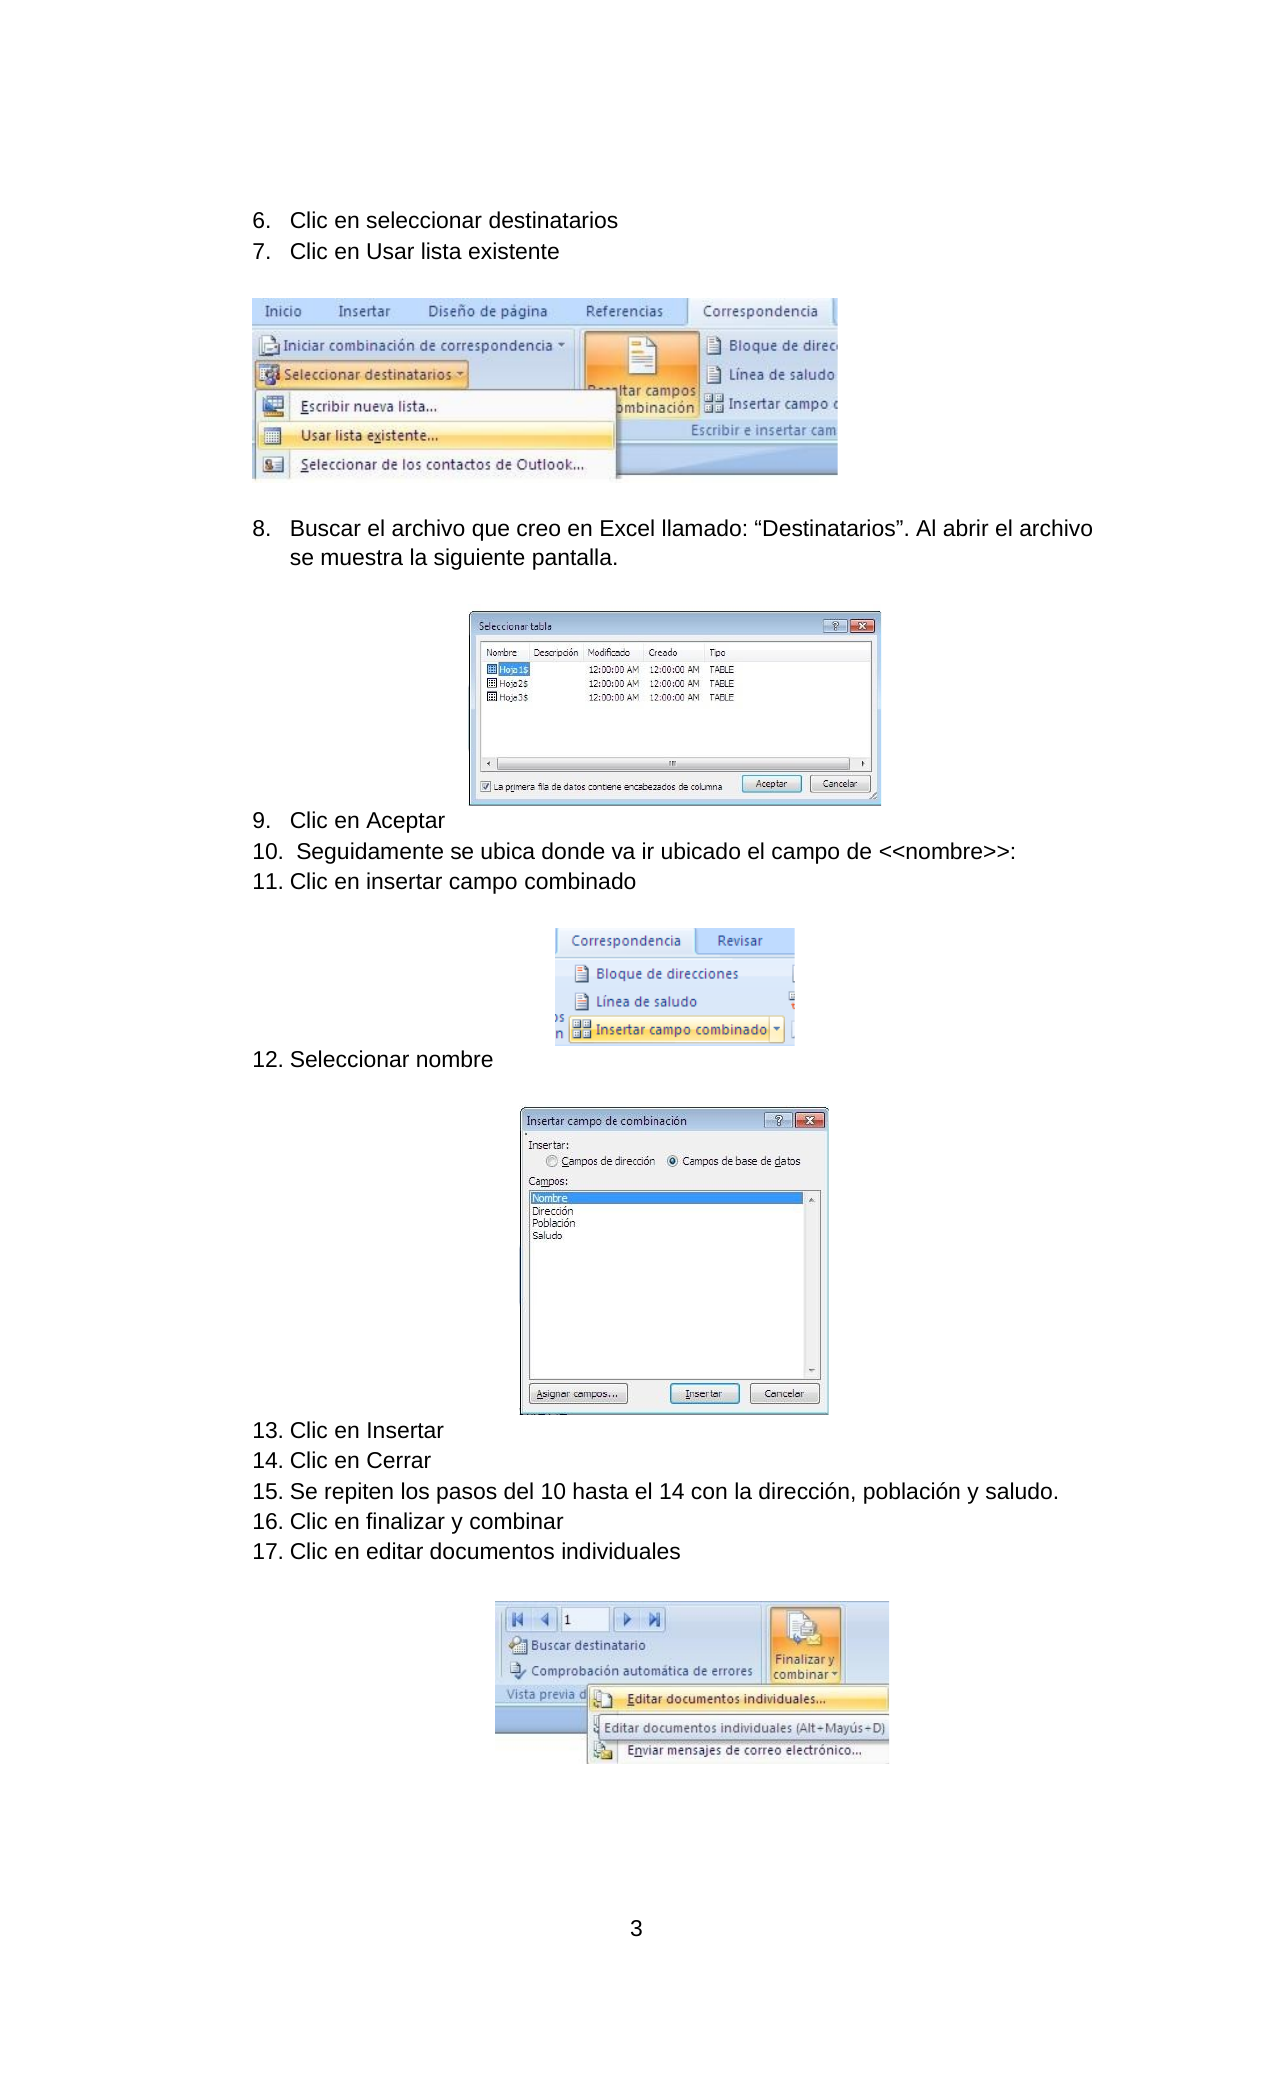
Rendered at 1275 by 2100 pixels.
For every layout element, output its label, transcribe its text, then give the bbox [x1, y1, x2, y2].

list Clic en seleccionar destinatarios [252, 207, 1131, 234]
picture [495, 1601, 890, 1764]
list Clic en Usar lista existente [252, 238, 1131, 264]
list Clic en Cerrar [252, 1447, 1131, 1473]
list Clic en editar documentos individuales [252, 1538, 1131, 1564]
list Clic en insertar campo combinado [252, 868, 1131, 894]
list Buscar el archivo que creo en Excel llamado: “Destinatarios”. Al abrir el archivo se muestra la siguiente pantalla. [252, 515, 1098, 571]
picture [467, 604, 882, 806]
list Se repiten los pasos del 10 hasta el 14 con la dirección, población y saludo. [252, 1478, 1131, 1504]
list Clic en finalizar y combinar [252, 1508, 1131, 1534]
list Seguidamente se ubica donde va ir ubicado el campo de <<nombre>>: [252, 838, 1131, 864]
picture [555, 928, 795, 1046]
picture [252, 298, 838, 483]
picture [519, 1105, 829, 1415]
list Seleccionar nombre [252, 925, 1131, 1072]
